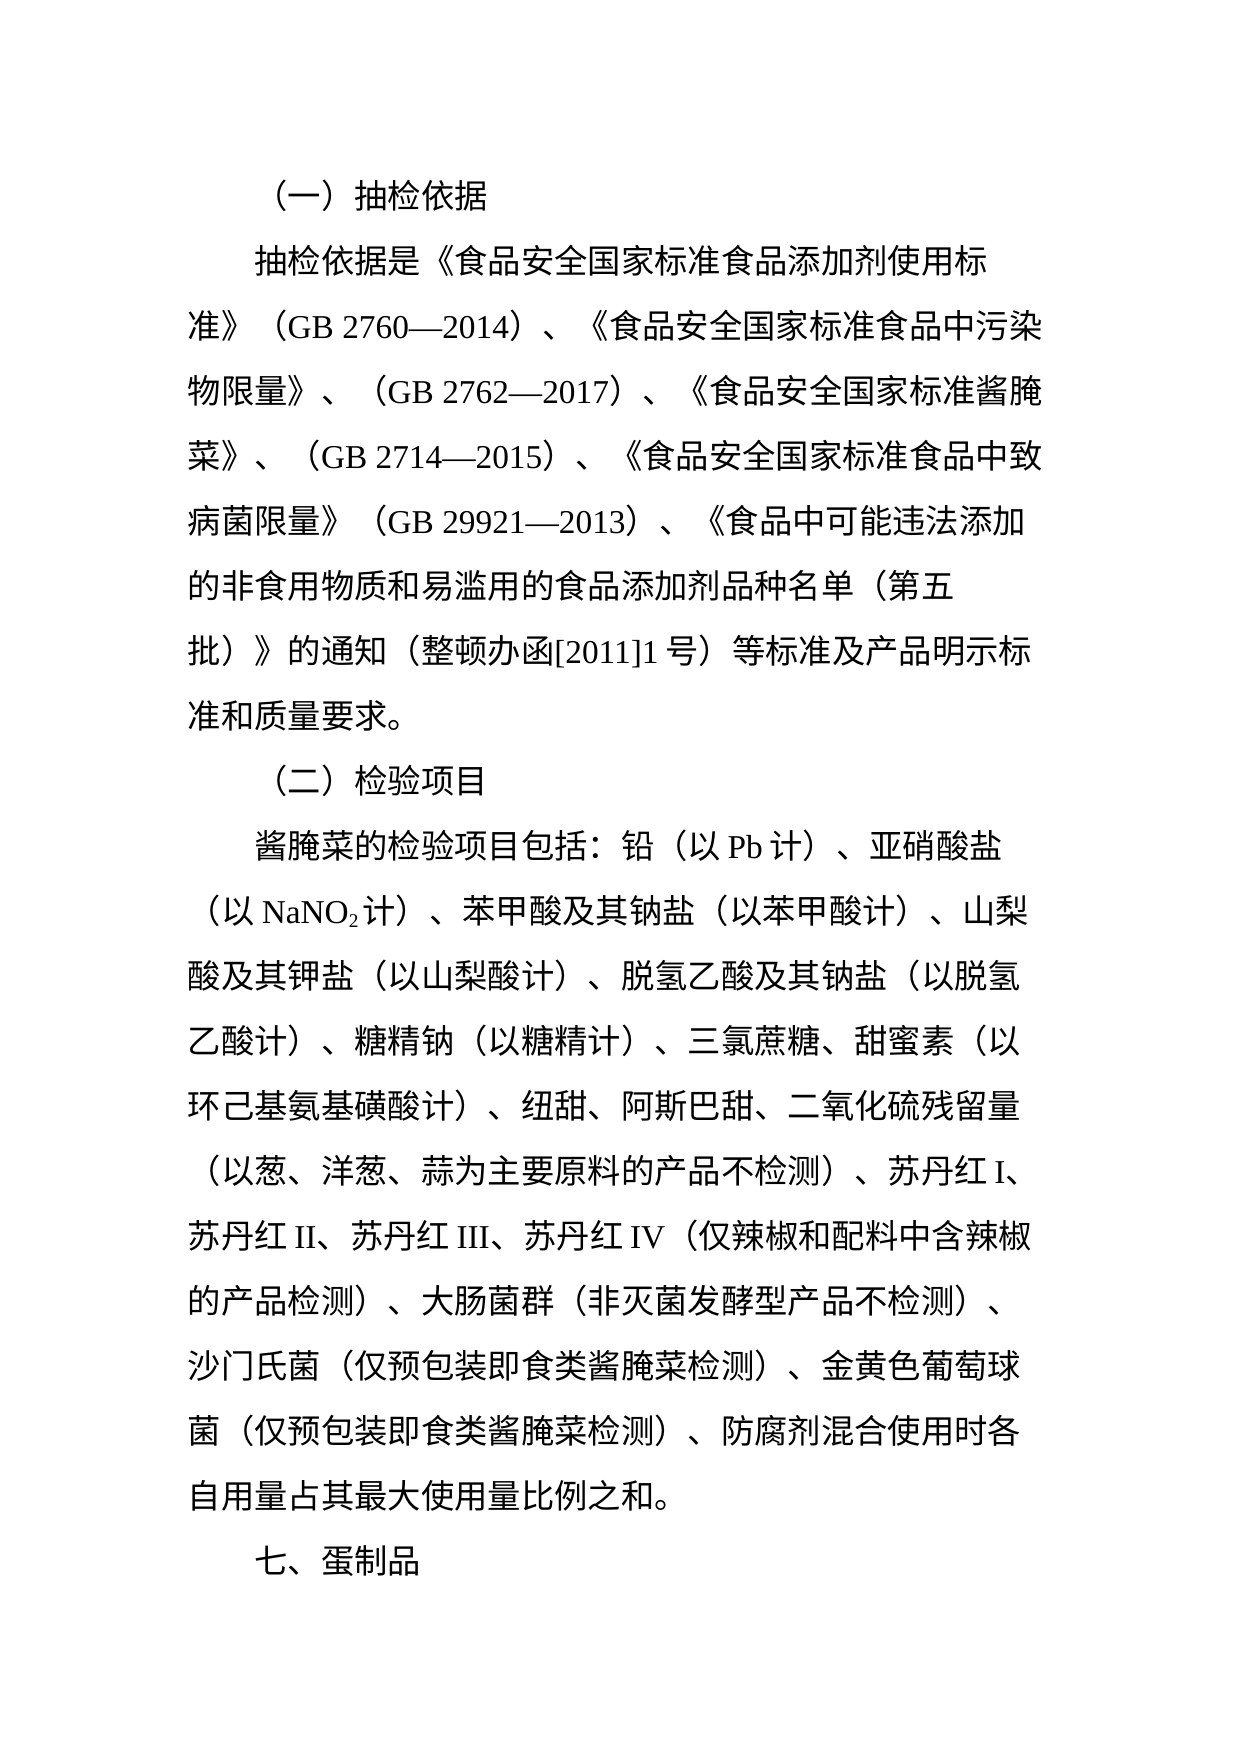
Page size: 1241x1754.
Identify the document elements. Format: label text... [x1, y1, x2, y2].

text 七、蛋制品 [187, 1527, 1053, 1592]
text 抽检依据是《食品安全国家标准食品添加剂使用标准》（GB 2760—2014）、《食品安全国家标准食品中污染物限量》、（GB 2762—2017）、《食品安全国家标准酱腌菜》、（GB 2714—2015）、《食品安全国家标准食品中致病菌限量》（GB 29921—2013）、《食品中可能违法添加的非食用物质和易滥用的食品添加剂品种名单（第五批）》的通知（整顿办函[2011]1号）等标准及产品明示标准和质量要求。 [187, 227, 1053, 747]
text （一）抽检依据 [187, 162, 1053, 227]
text （二）检验项目 [254, 747, 1053, 812]
text 酱腌菜的检验项目包括：铅（以Pb计）、亚硝酸盐（以 NaNO2计）、苯甲酸及其钠盐（以苯甲酸计）、山梨酸及其钾盐（以山梨酸计）、脱氢乙酸及其钠盐（以脱氢乙酸计）、糖精钠（以糖精计）、三氯蔗糖、甜蜜素（以环己基氨基磺酸计）、纽甜、阿斯巴甜、二氧化硫残留量（以葱、洋葱、蒜为主要原料的产品不检测）、苏丹红I、苏丹红II、苏丹红III、苏丹红IV（仅辣椒和配料中含辣椒的产品检测）、大肠菌群（非灭菌发酵型产品不检测）、沙门氏菌（仅预包装即食类酱腌菜检测）、金黄色葡萄球菌（仅预包装即食类酱腌菜检测）、防腐剂混合使用时各自用量占其最大使用量比例之和。 [187, 812, 1053, 1527]
